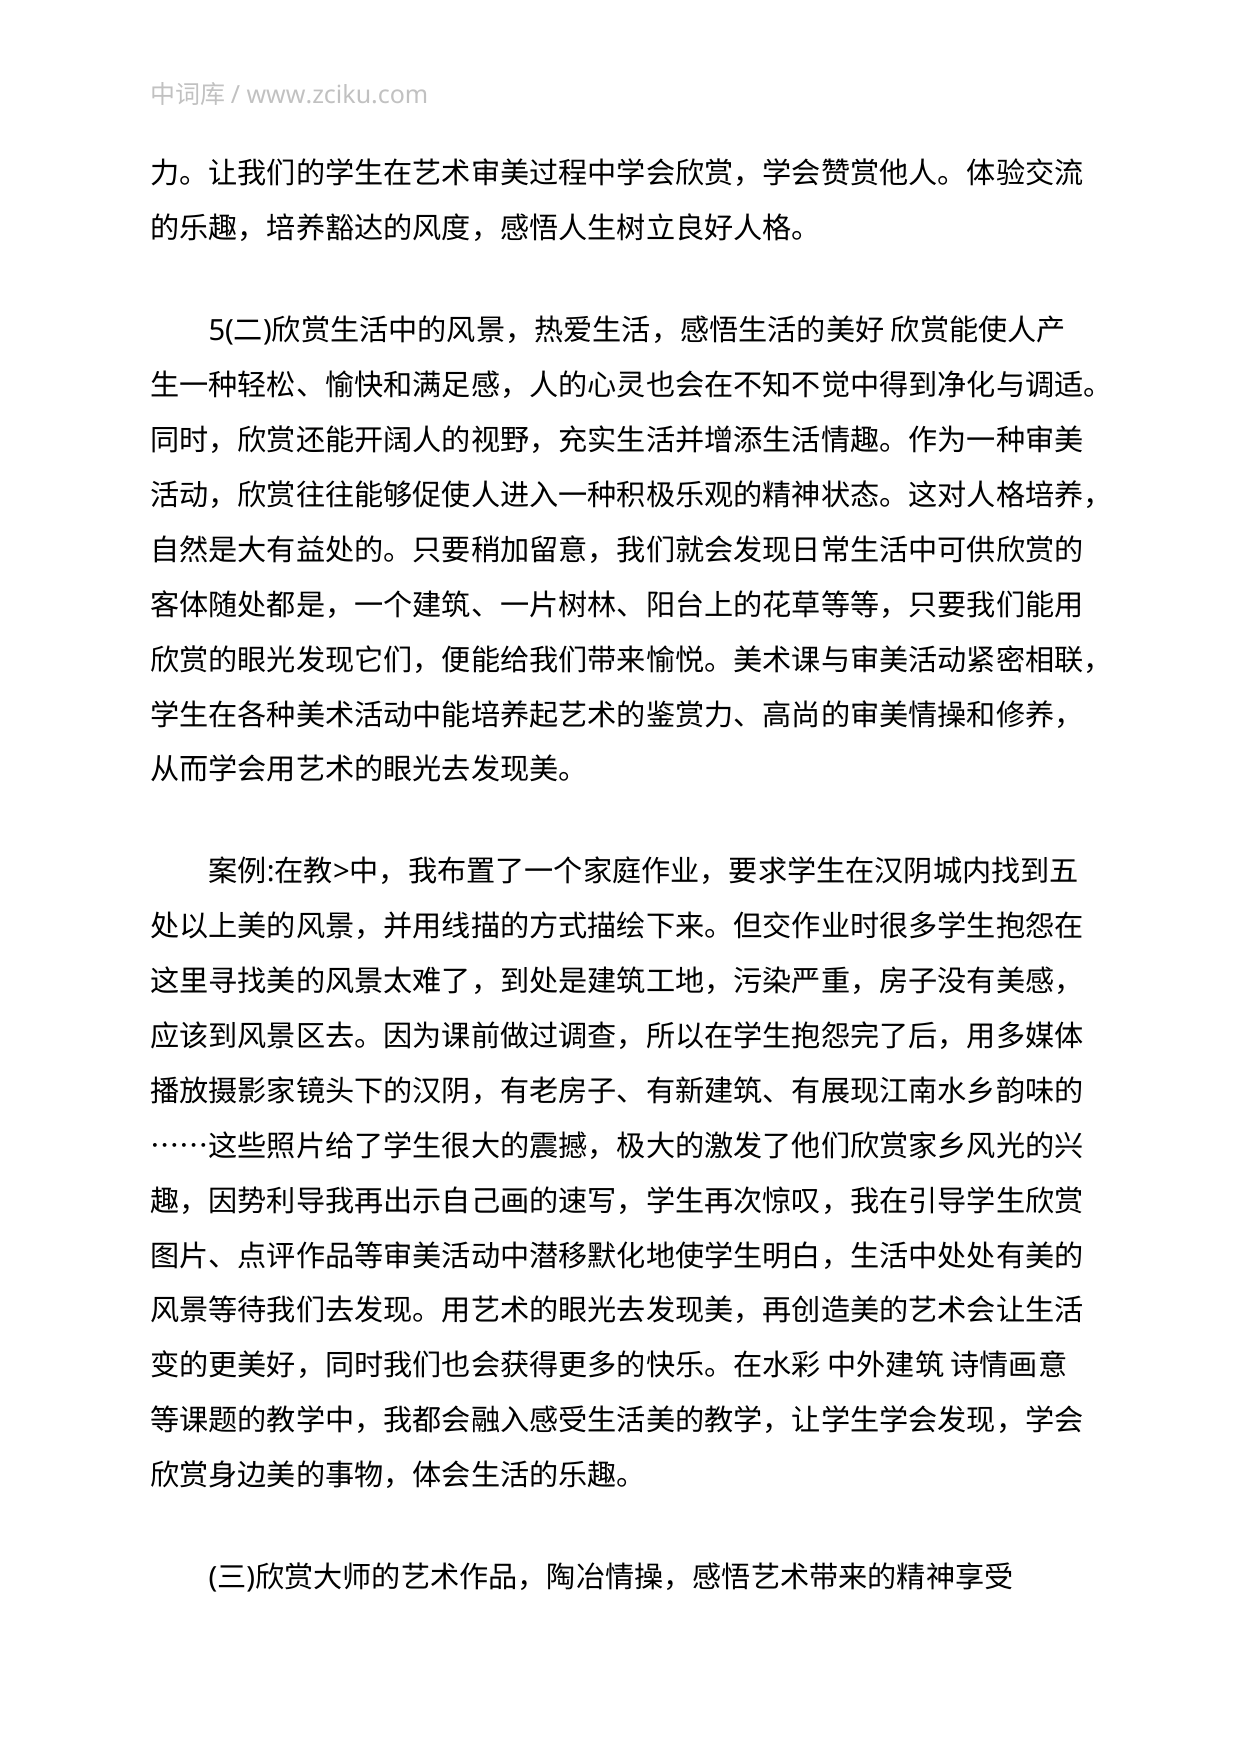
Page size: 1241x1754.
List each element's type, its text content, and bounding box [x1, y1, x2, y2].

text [150, 150, 1090, 247]
text 案例:在教>中，我布置了一个家庭作业，要求学生在汉阴城内找到五处以上美的风景，并用线描的方式描绘下来。但交作业时很多学生抱怨在这里寻找美的风景太难了，到处是建筑工地，污染严重，房子没有美感，应该到风景区去。因为课前做过调查，所以在学生抱怨完了后，用多媒体播放摄影家镜头下的汉阴，有老房子、有新建筑、有展现江南水乡韵味的……这些照片给了学生很大的震撼，极大的激发了他们欣赏家乡风光的兴趣，因势利导我再出示自己画的速写，学生再次惊叹，我在引导学生欣赏图片、点评作品等审美活动中潜移默化地使学生明白，生活中处处有美的风景等待我们去发现。用艺术的眼光去发现美，再创造美的艺术会让生活变的更美好，同时我们也会获得更多的快乐。在水彩 中外建筑 诗情画意等课题的教学中，我都会融入感受生活美的教学，让学生学会发现，学会欣赏身边美的事物，体会生活的乐趣。 [150, 848, 1090, 1494]
text 5(二)欣赏生活中的风景，热爱生活，感悟生活的美好 欣赏能使人产生一种轻松、愉快和满足感，人的心灵也会在不知不觉中得到净化与调适。同时，欣赏还能开阔人的视野，充实生活并增添生活情趣。作为一种审美活动，欣赏往往能够促使人进入一种积极乐观的精神状态。这对人格培养，自然是大有益处的。只要稍加留意，我们就会发现日常生活中可供欣赏的客体随处都是，一个建筑、一片树林、阳台上的花草等等，只要我们能用欣赏的眼光发现它们，便能给我们带来愉悦。美术课与审美活动紧密相联，学生在各种美术活动中能培养起艺术的鉴赏力、高尚的审美情操和修养，从而学会用艺术的眼光去发现美。 [150, 307, 1090, 788]
text (三)欣赏大师的艺术作品，陶冶情操，感悟艺术带来的精神享受 [150, 1553, 1090, 1596]
